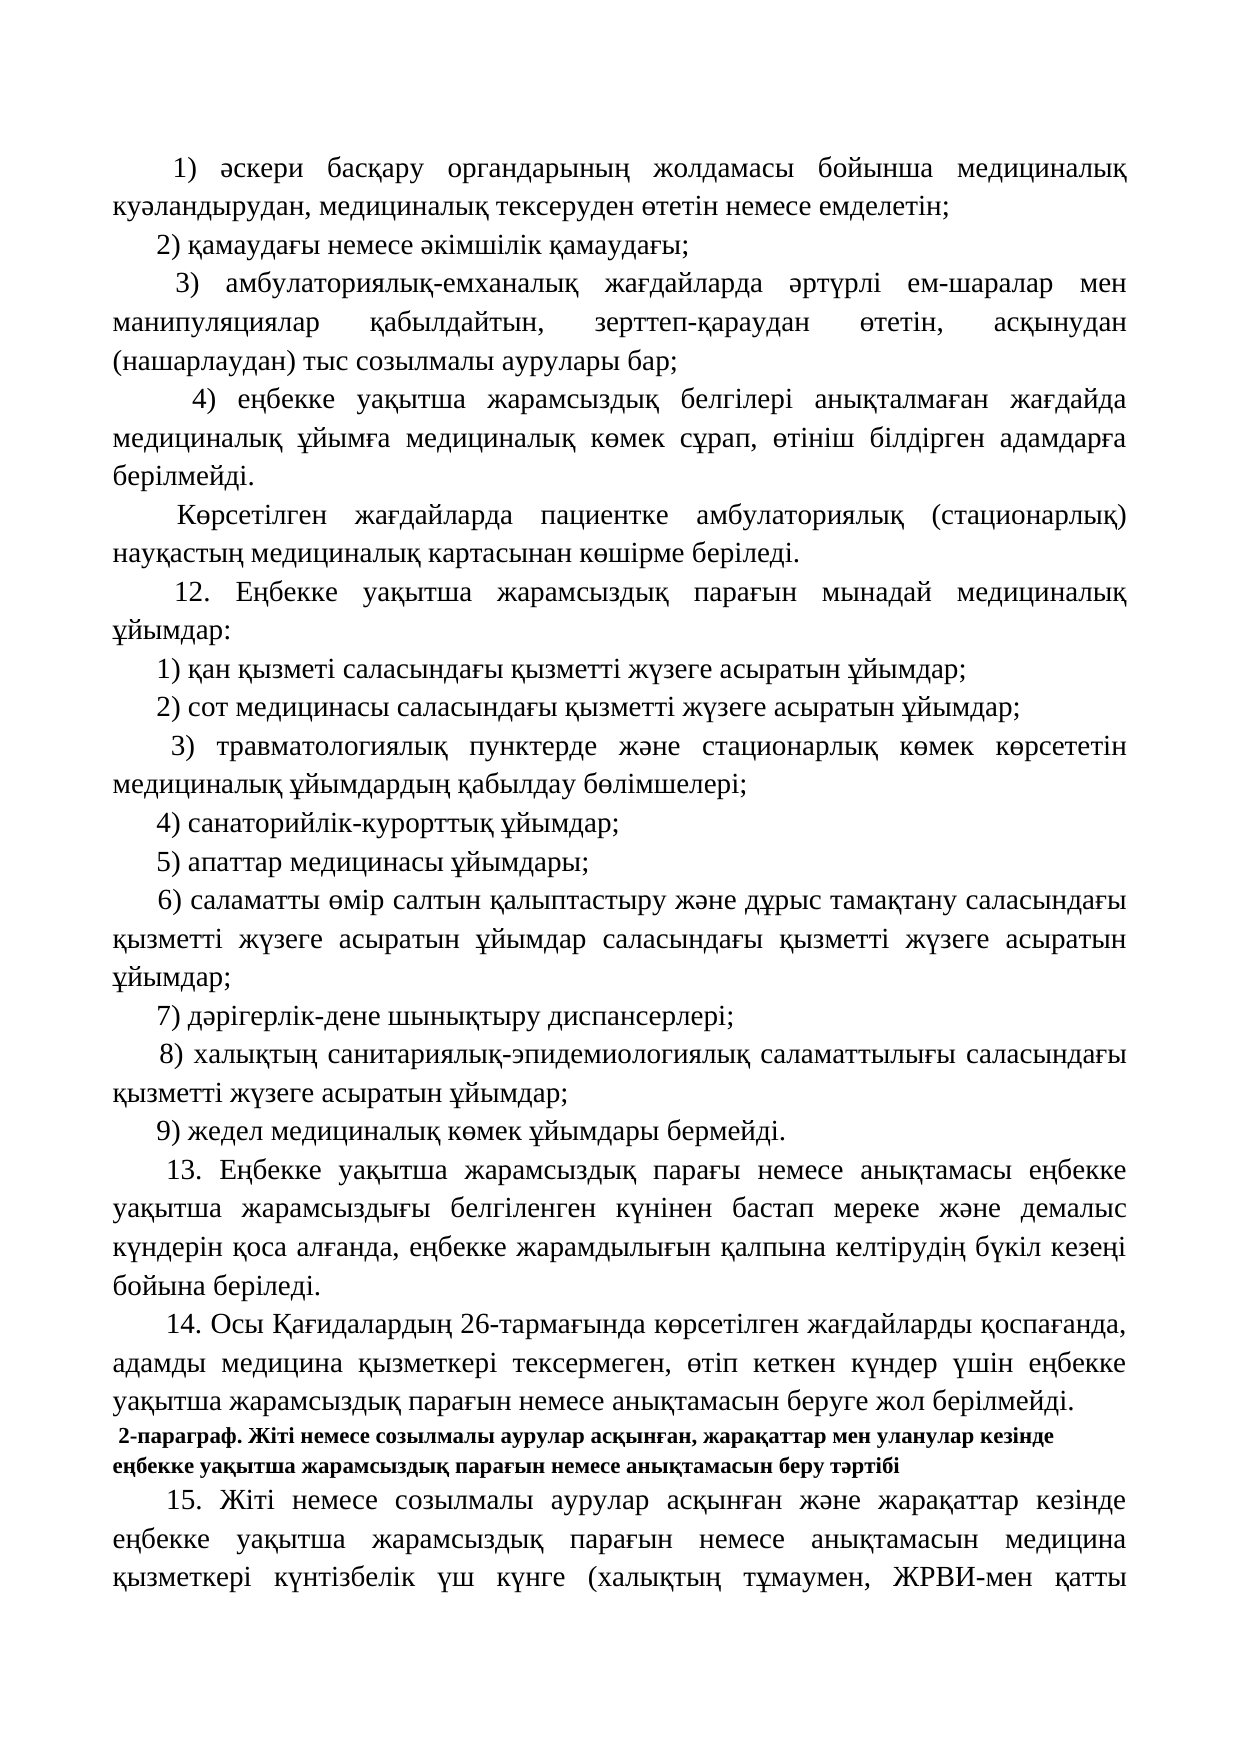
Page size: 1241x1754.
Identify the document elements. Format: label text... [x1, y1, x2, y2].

text 12. Еңбекке уақытша жарамсыздық парағын мынадай медициналық ұйымдар: [112, 574, 1128, 646]
text 9) жедел медициналық көмек ұйымдары бермейді. [112, 1113, 1128, 1147]
text 4) еңбекке уақытша жарамсыздық белгілері анықталмаған жағдайда медициналық ұйымға медициналық көмек сұрап, өтініш білдірген адамдарға берілмейді. [112, 381, 1128, 492]
text Көрсетілген жағдайларда пациентке амбулаториялық (стационарлық) науқастың медициналық картасынан көшірме беріледі. [112, 497, 1128, 569]
text 13. Еңбекке уақытша жарамсыздық парағы немесе анықтамасы еңбекке уақытша жарамсыздығы белгіленген күнінен бастап мереке және демалыс күндерін қоса алғанда, еңбекке жарамдылығын қалпына келтірудің бүкіл кезеңі бойына беріледі. [112, 1152, 1128, 1301]
text 8) халықтың санитариялық-эпидемиологиялық саламаттылығы саласындағы қызметті жүзеге асыратын ұйымдар; [112, 1036, 1128, 1108]
text 7) дәрігерлік-дене шынықтыру диспансерлері; [112, 998, 1128, 1031]
text 3) травматологиялық пунктерде және стационарлық көмек көрсететін медициналық ұйымдардың қабылдау бөлімшелері; [112, 728, 1128, 800]
text 1) әскери басқару органдарының жолдамасы бойынша медициналық куәландырудан, медициналық тексеруден өтетін немесе емделетін; [112, 150, 1128, 222]
text 2) сот медицинасы саласындағы қызметті жүзеге асыратын ұйымдар; [112, 689, 1128, 723]
text 1) қан қызметі саласындағы қызметті жүзеге асыратын ұйымдар; [112, 651, 1128, 684]
text 2-параграф. Жіті немесе созылмалы аурулар асқынған, жарақаттар мен уланулар кезінде еңбекке уақытша жарамсыздық парағын немесе анықтамасын беру тәртібі [112, 1422, 1128, 1478]
text 14. Осы Қағидалардың 26-тармағында көрсетілген жағдайларды қоспағанда, адамды медицина қызметкері тексермеген, өтіп кеткен күндер үшін еңбекке уақытша жарамсыздық парағын немесе анықтамасын беруге жол берілмейді. [112, 1306, 1128, 1417]
text 6) саламатты өмір салтын қалыптастыру және дұрыс тамақтану саласындағы қызметті жүзеге асыратын ұйымдар саласындағы қызметті жүзеге асыратын ұйымдар; [112, 882, 1128, 993]
text 4) санаторийлік-курорттық ұйымдар; [112, 805, 1128, 839]
text 3) амбулаториялық-емханалық жағдайларда әртүрлі ем-шаралар мен манипуляциялар қабылдайтын, зерттеп-қараудан өтетін, асқынудан (нашарлаудан) тыс созылмалы аурулары бар; [112, 266, 1128, 376]
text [112, 1482, 1128, 1593]
text 5) апаттар медицинасы ұйымдары; [112, 844, 1128, 877]
text 2) қамаудағы немесе әкімшілік қамаудағы; [112, 227, 1128, 261]
